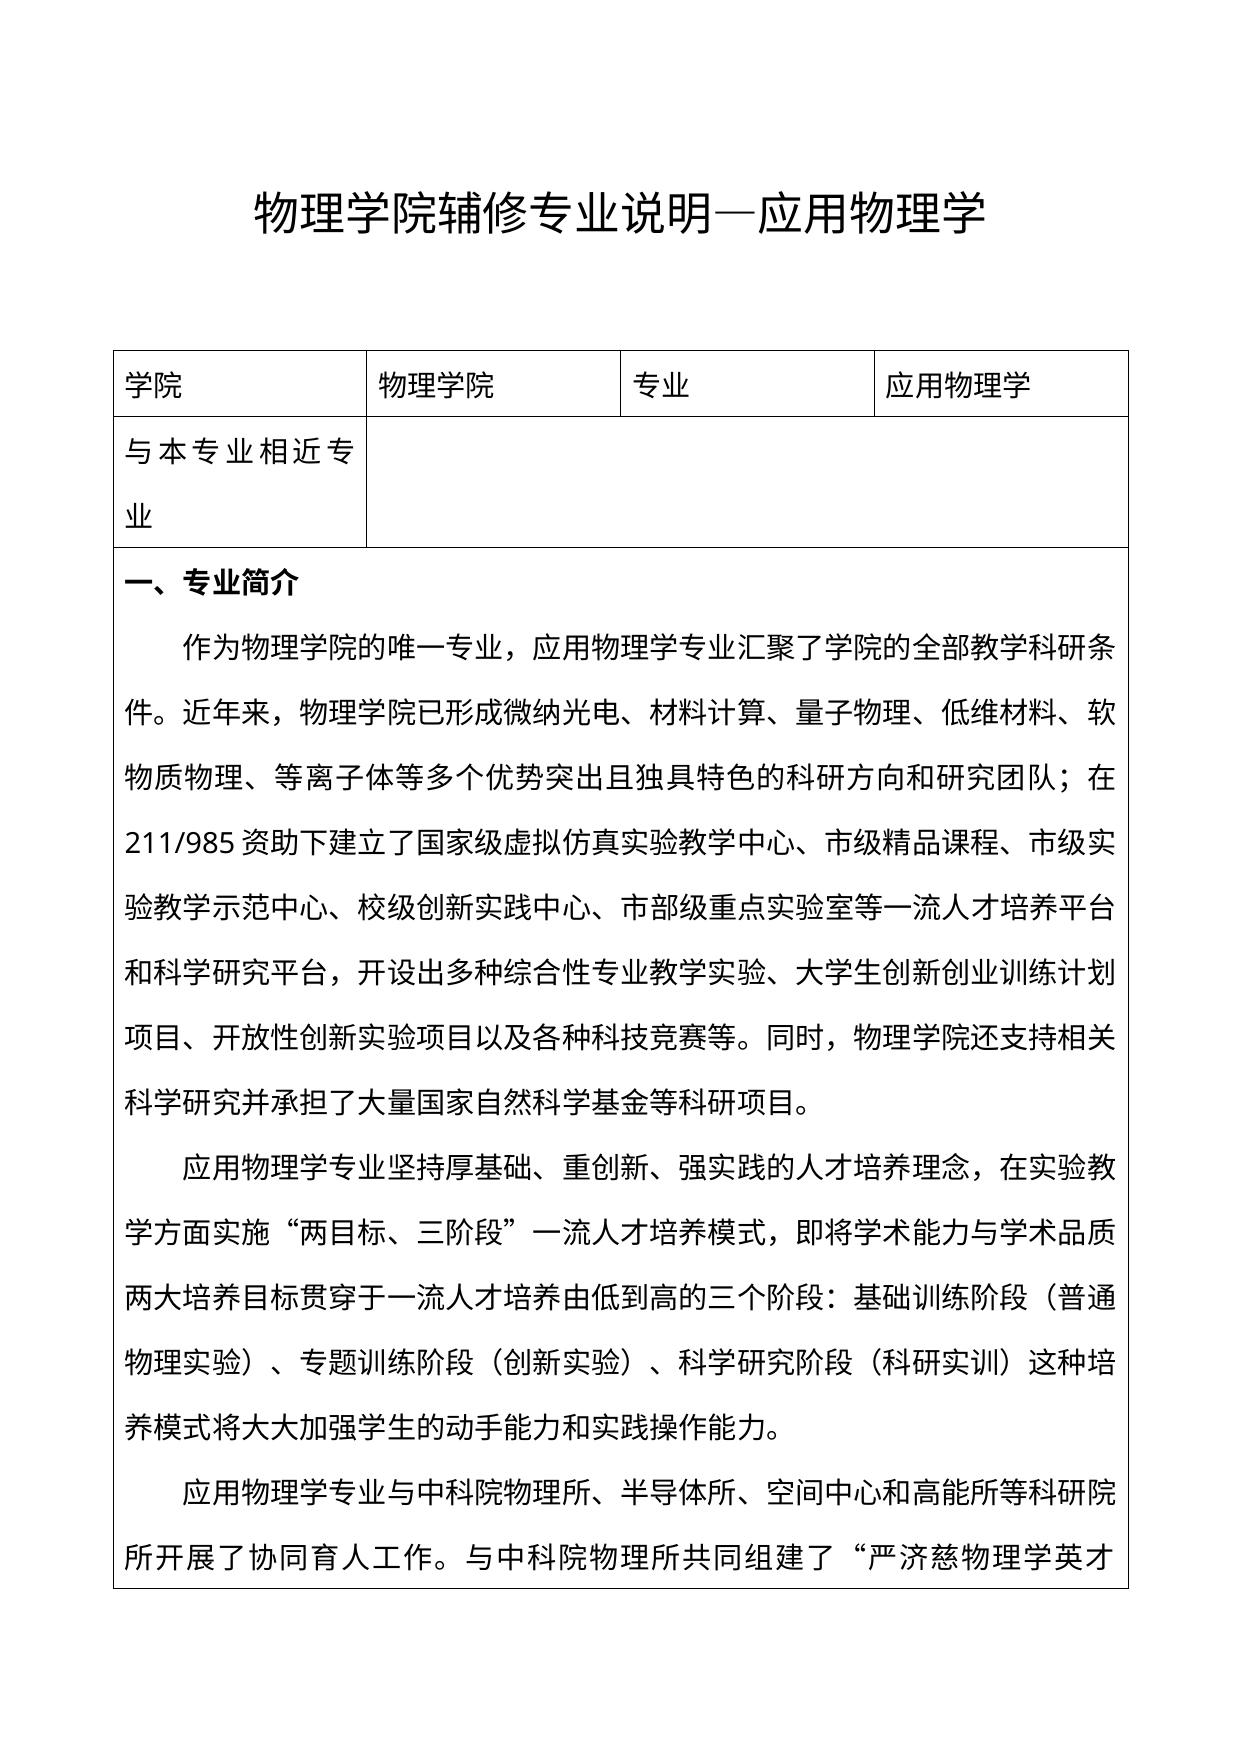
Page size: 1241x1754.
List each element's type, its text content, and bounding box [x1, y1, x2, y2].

table_header 物理学院 [367, 351, 620, 416]
table_cell 与本专业相近专业 [114, 417, 366, 547]
table_header 应用物理学 [875, 351, 1128, 416]
text 物理学院辅修专业说明—应用物理学 [112, 162, 1128, 259]
table_cell [367, 417, 1128, 547]
table_header 学院 [114, 351, 366, 416]
table_header 专业 [621, 351, 874, 416]
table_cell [114, 548, 1128, 1588]
